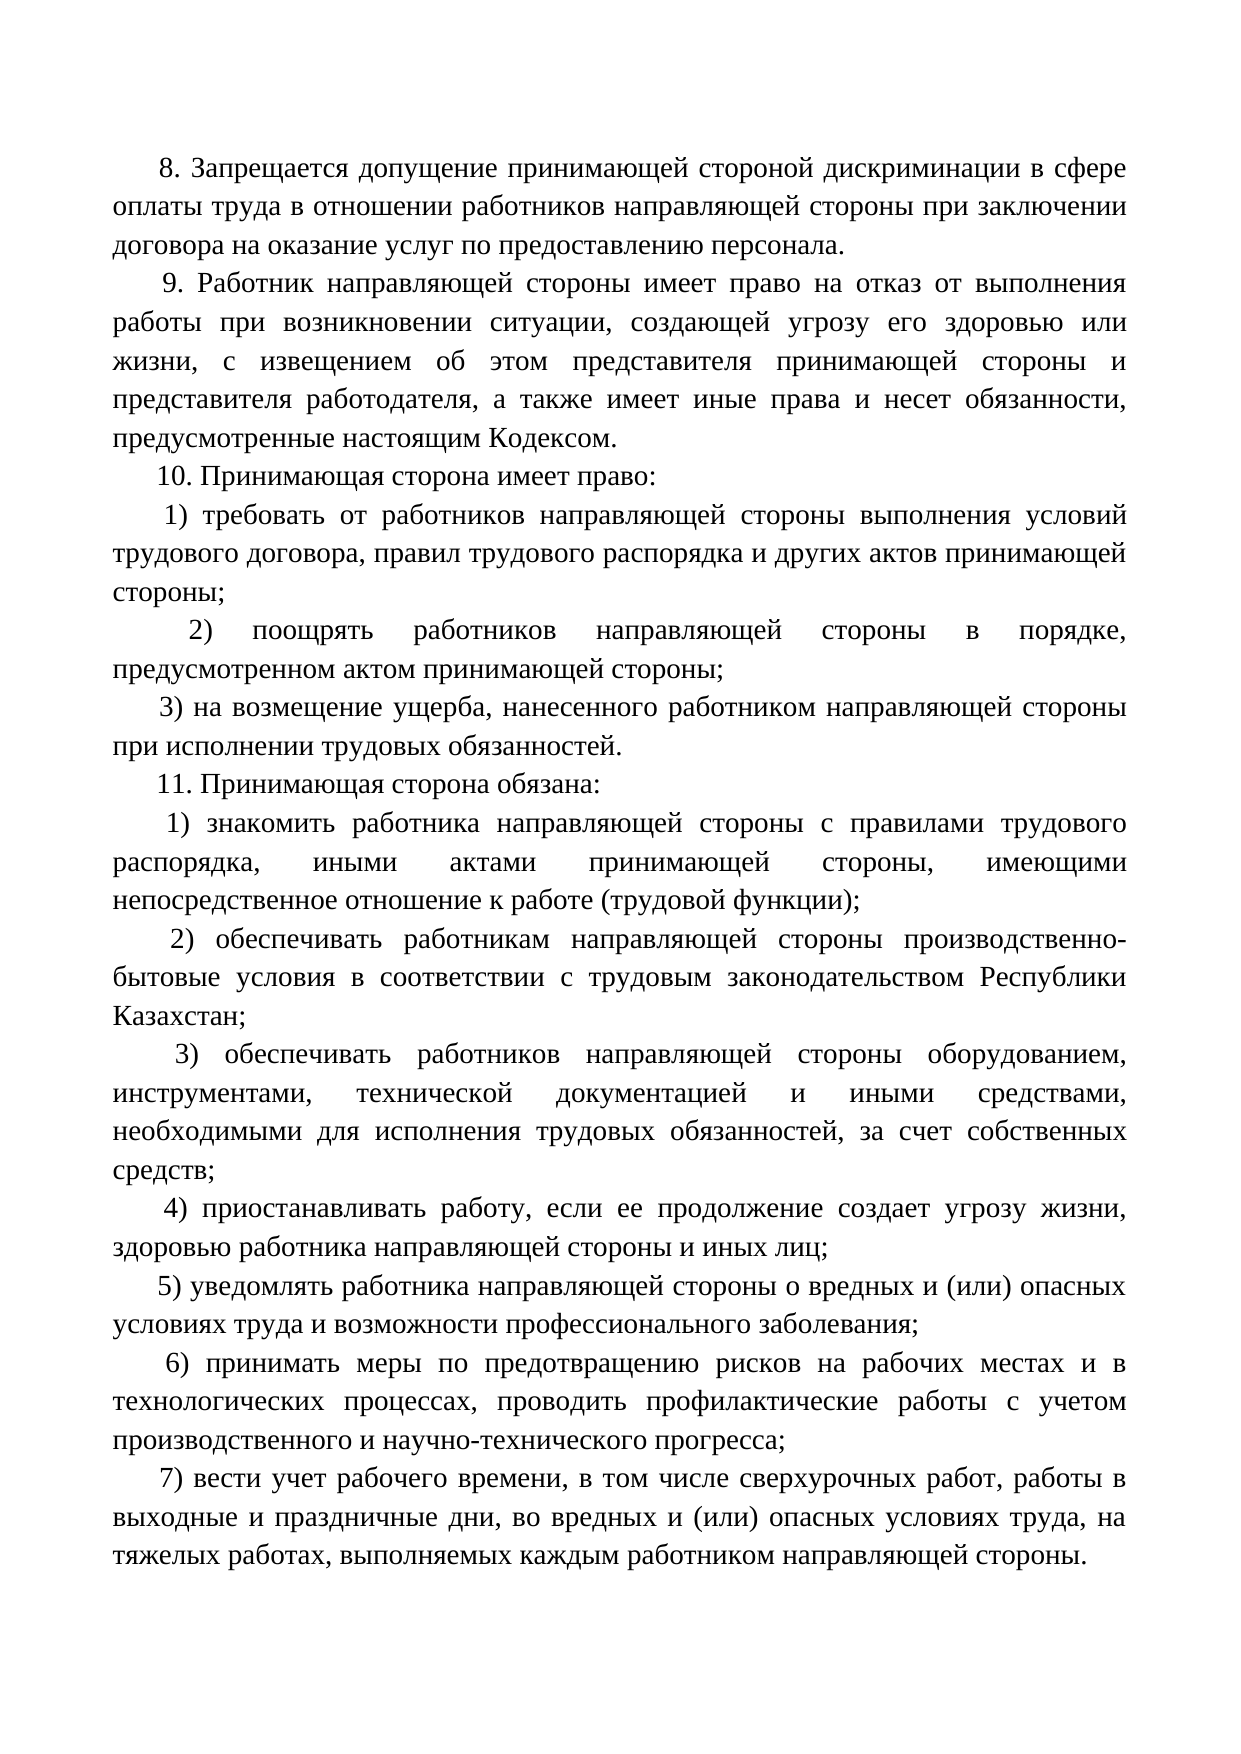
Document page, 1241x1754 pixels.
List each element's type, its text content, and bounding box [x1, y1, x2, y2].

text 2) обеспечивать работникам направляющей стороны производственно-бытовые условия в соответствии с трудовым законодательством Республики Казахстан; [112, 921, 1128, 1031]
text 5) уведомлять работника направляющей стороны о вредных и (или) опасных условиях труда и возможности профессионального заболевания; [112, 1268, 1128, 1340]
text 6) принимать меры по предотвращению рисков на рабочих местах и в технологических процессах, проводить профилактические работы с учетом производственного и научно-технического прогресса; [112, 1345, 1128, 1455]
text 9. Работник направляющей стороны имеет право на отказ от выполнения работы при возникновении ситуации, создающей угрозу его здоровью или жизни, с извещением об этом представителя принимающей стороны и представителя работодателя, а также имеет иные права и несет обязанности, предусмотренные настоящим Кодексом. [112, 266, 1128, 453]
text 3) обеспечивать работников направляющей стороны оборудованием, инструментами, технической документацией и иными средствами, необходимыми для исполнения трудовых обязанностей, за счет собственных средств; [112, 1036, 1128, 1186]
text 8. Запрещается допущение принимающей стороной дискриминации в сфере оплаты труда в отношении работников направляющей стороны при заключении договора на оказание услуг по предоставлению персонала. [112, 150, 1128, 261]
text 4) приостанавливать работу, если ее продолжение создает угрозу жизни, здоровью работника направляющей стороны и иных лиц; [112, 1191, 1128, 1263]
text 7) вести учет рабочего времени, в том числе сверхурочных работ, работы в выходные и праздничные дни, во вредных и (или) опасных условиях труда, на тяжелых работах, выполняемых каждым работником направляющей стороны. [112, 1460, 1128, 1571]
text 11. Принимающая сторона обязана: [112, 767, 1128, 800]
text 3) на возмещение ущерба, нанесенного работником направляющей стороны при исполнении трудовых обязанностей. [112, 689, 1128, 762]
text 10. Принимающая сторона имеет право: [112, 458, 1128, 492]
text 2) поощрять работников направляющей стороны в порядке, предусмотренном актом принимающей стороны; [112, 612, 1128, 684]
text 1) требовать от работников направляющей стороны выполнения условий трудового договора, правил трудового распорядка и других актов принимающей стороны; [112, 497, 1128, 607]
text 1) знакомить работника направляющей стороны с правилами трудового распорядка, иными актами принимающей стороны, имеющими непосредственное отношение к работе (трудовой функции); [112, 805, 1128, 916]
